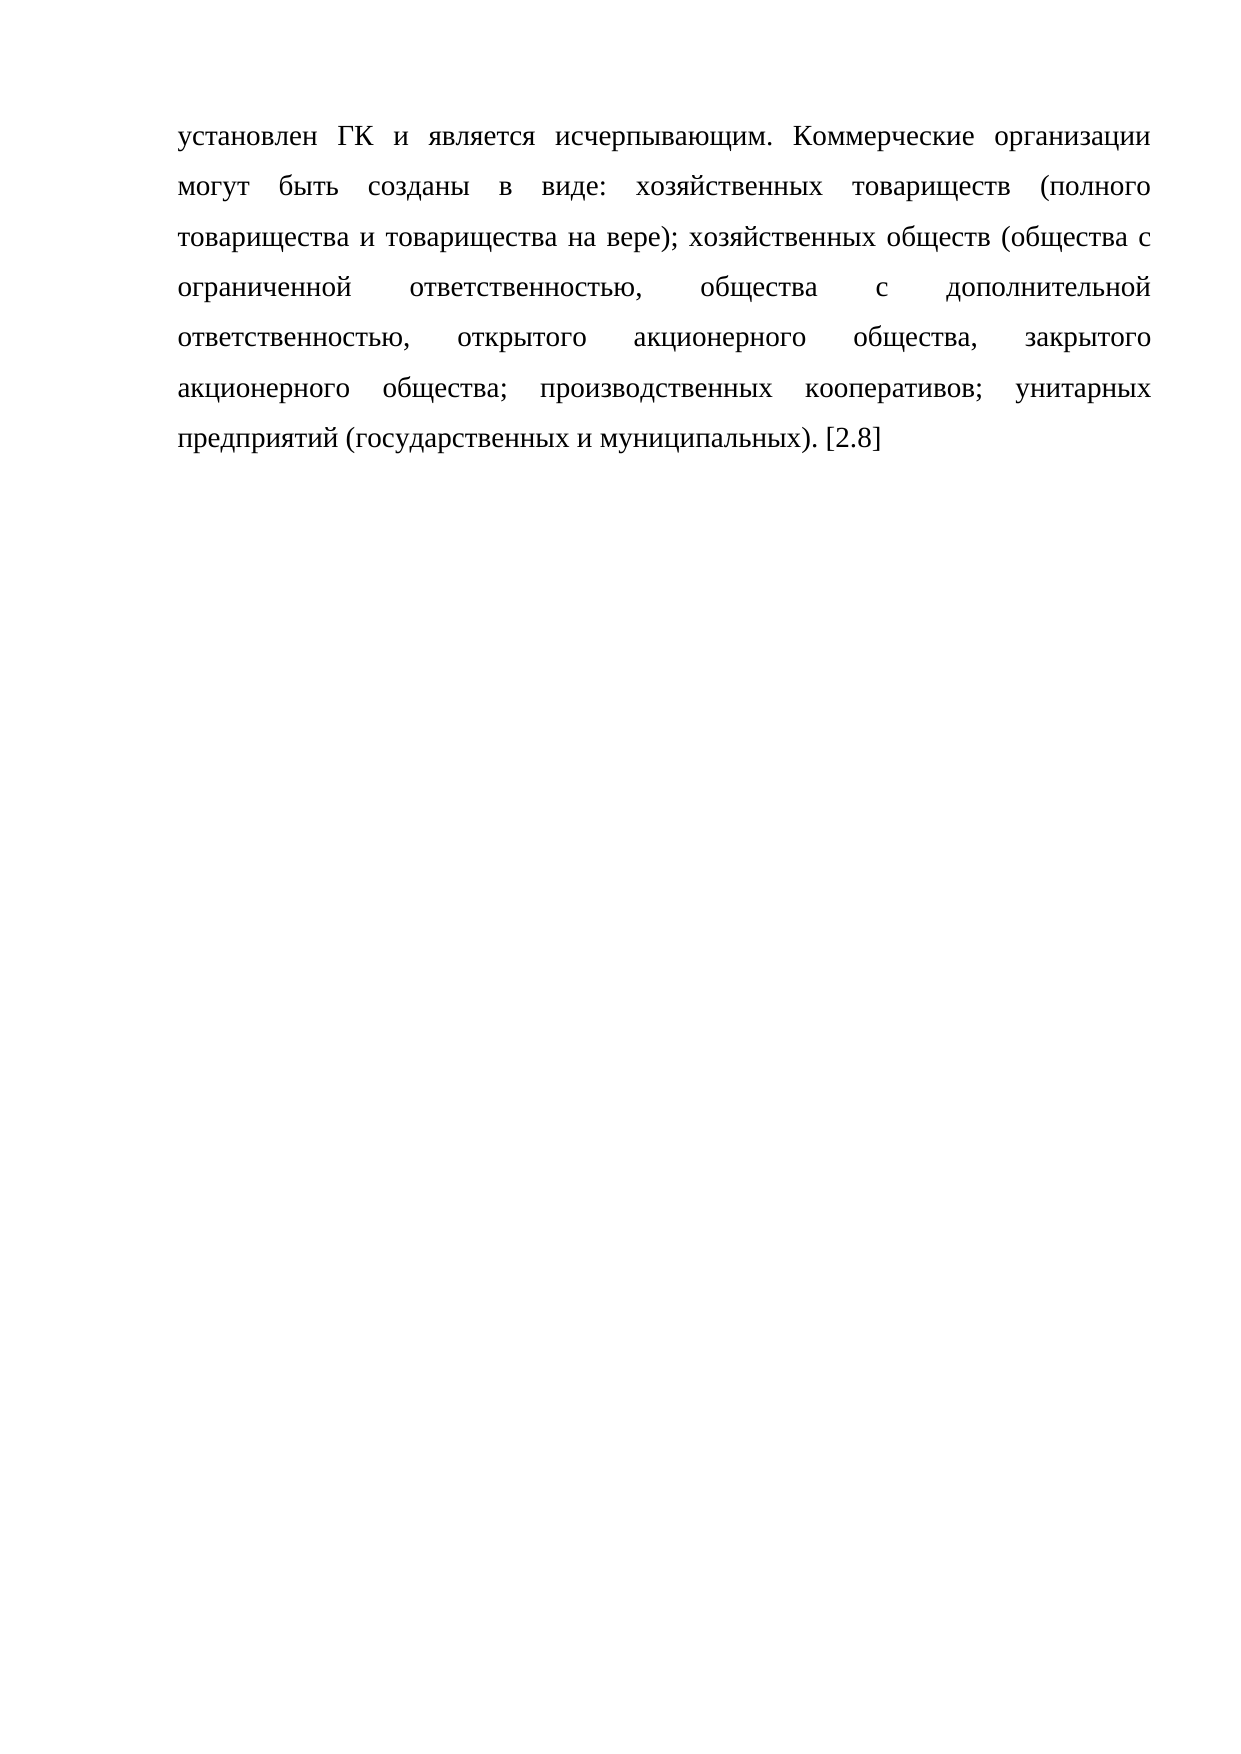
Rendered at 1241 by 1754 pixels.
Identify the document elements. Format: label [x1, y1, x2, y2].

text [177, 118, 1152, 453]
